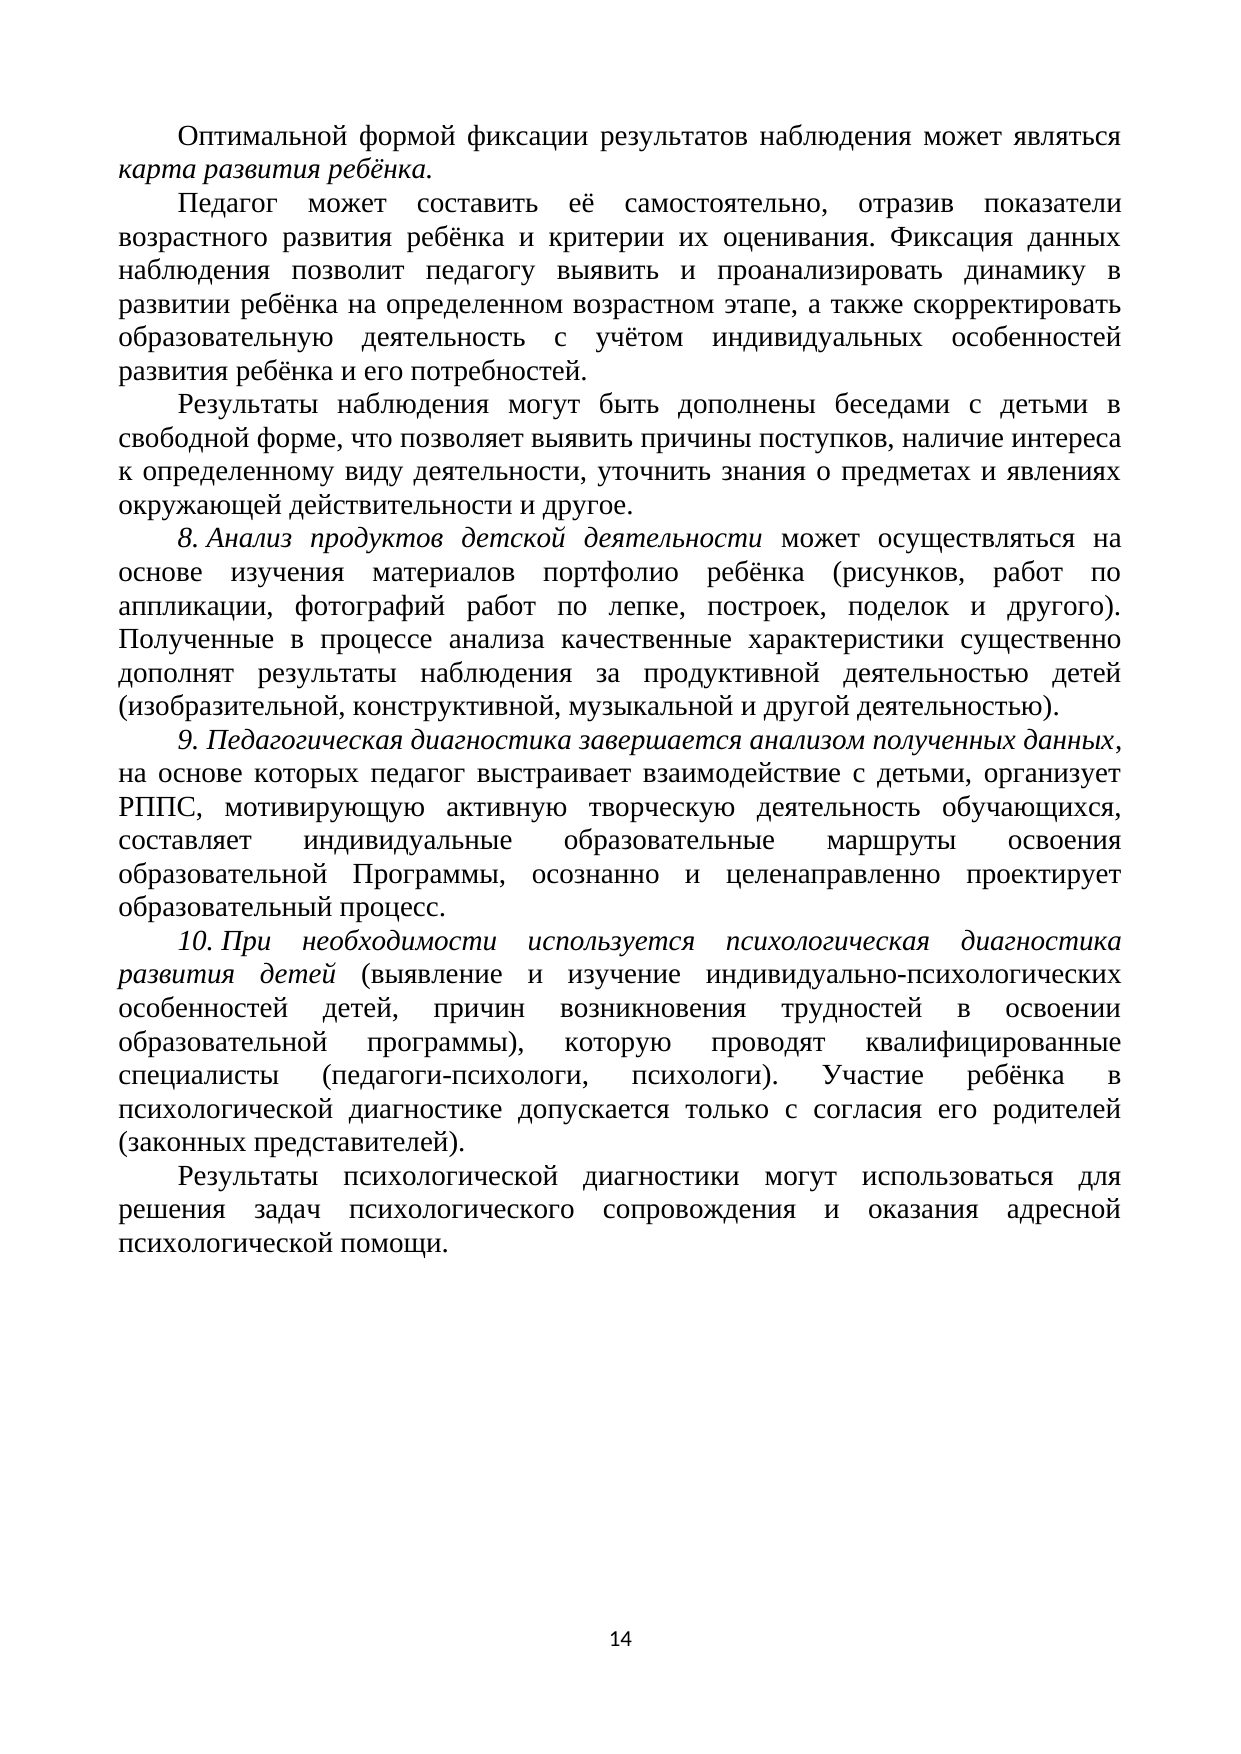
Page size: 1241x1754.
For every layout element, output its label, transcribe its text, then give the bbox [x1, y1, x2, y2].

text 9. Педагогическая диагностика завершается анализом полученных данных, на основе которых педагог выстраивает взаимодействие с детьми, организует РППС, мотивирующую активную творческую деятельность обучающихся, составляет индивидуальные образовательные маршруты освоения образовательной Программы, осознанно и целенаправленно проектирует образовательный процесс. [118, 722, 1122, 923]
text Педагог может составить её самостоятельно, отразив показатели возрастного развития ребёнка и критерии их оценивания. Фиксация данных наблюдения позволит педагогу выявить и проанализировать динамику в развитии ребёнка на определенном возрастном этапе, а также скорректировать образовательную деятельность с учётом индивидуальных особенностей развития ребёнка и его потребностей. [118, 185, 1122, 386]
text Результаты психологической диагностики могут использоваться для решения задач психологического сопровождения и оказания адресной психологической помощи. [118, 1158, 1122, 1258]
text 10. При необходимости используется психологическая диагностика развития детей (выявление и изучение индивидуально-психологических особенностей детей, причин возникновения трудностей в освоении образовательной программы), которую проводят квалифицированные специалисты (педагоги-психологи, психологи). Участие ребёнка в психологической диагностике допускается только с согласия его родителей (законных представителей). [118, 923, 1122, 1158]
text Оптимальной формой фиксации результатов наблюдения может являться карта развития ребёнка. [118, 118, 1122, 185]
text Результаты наблюдения могут быть дополнены беседами с детьми в свободной форме, что позволяет выявить причины поступков, наличие интереса к определенному виду деятельности, уточнить знания о предметах и явлениях окружающей действительности и другое. [118, 386, 1122, 521]
text 8. Анализ продуктов детской деятельности может осуществляться на основе изучения материалов портфолио ребёнка (рисунков, работ по аппликации, фотографий работ по лепке, построек, поделок и другого). Полученные в процессе анализа качественные характеристики существенно дополнят результаты наблюдения за продуктивной деятельностью детей (изобразительной, конструктивной, музыкальной и другой деятельностью). [118, 521, 1122, 722]
